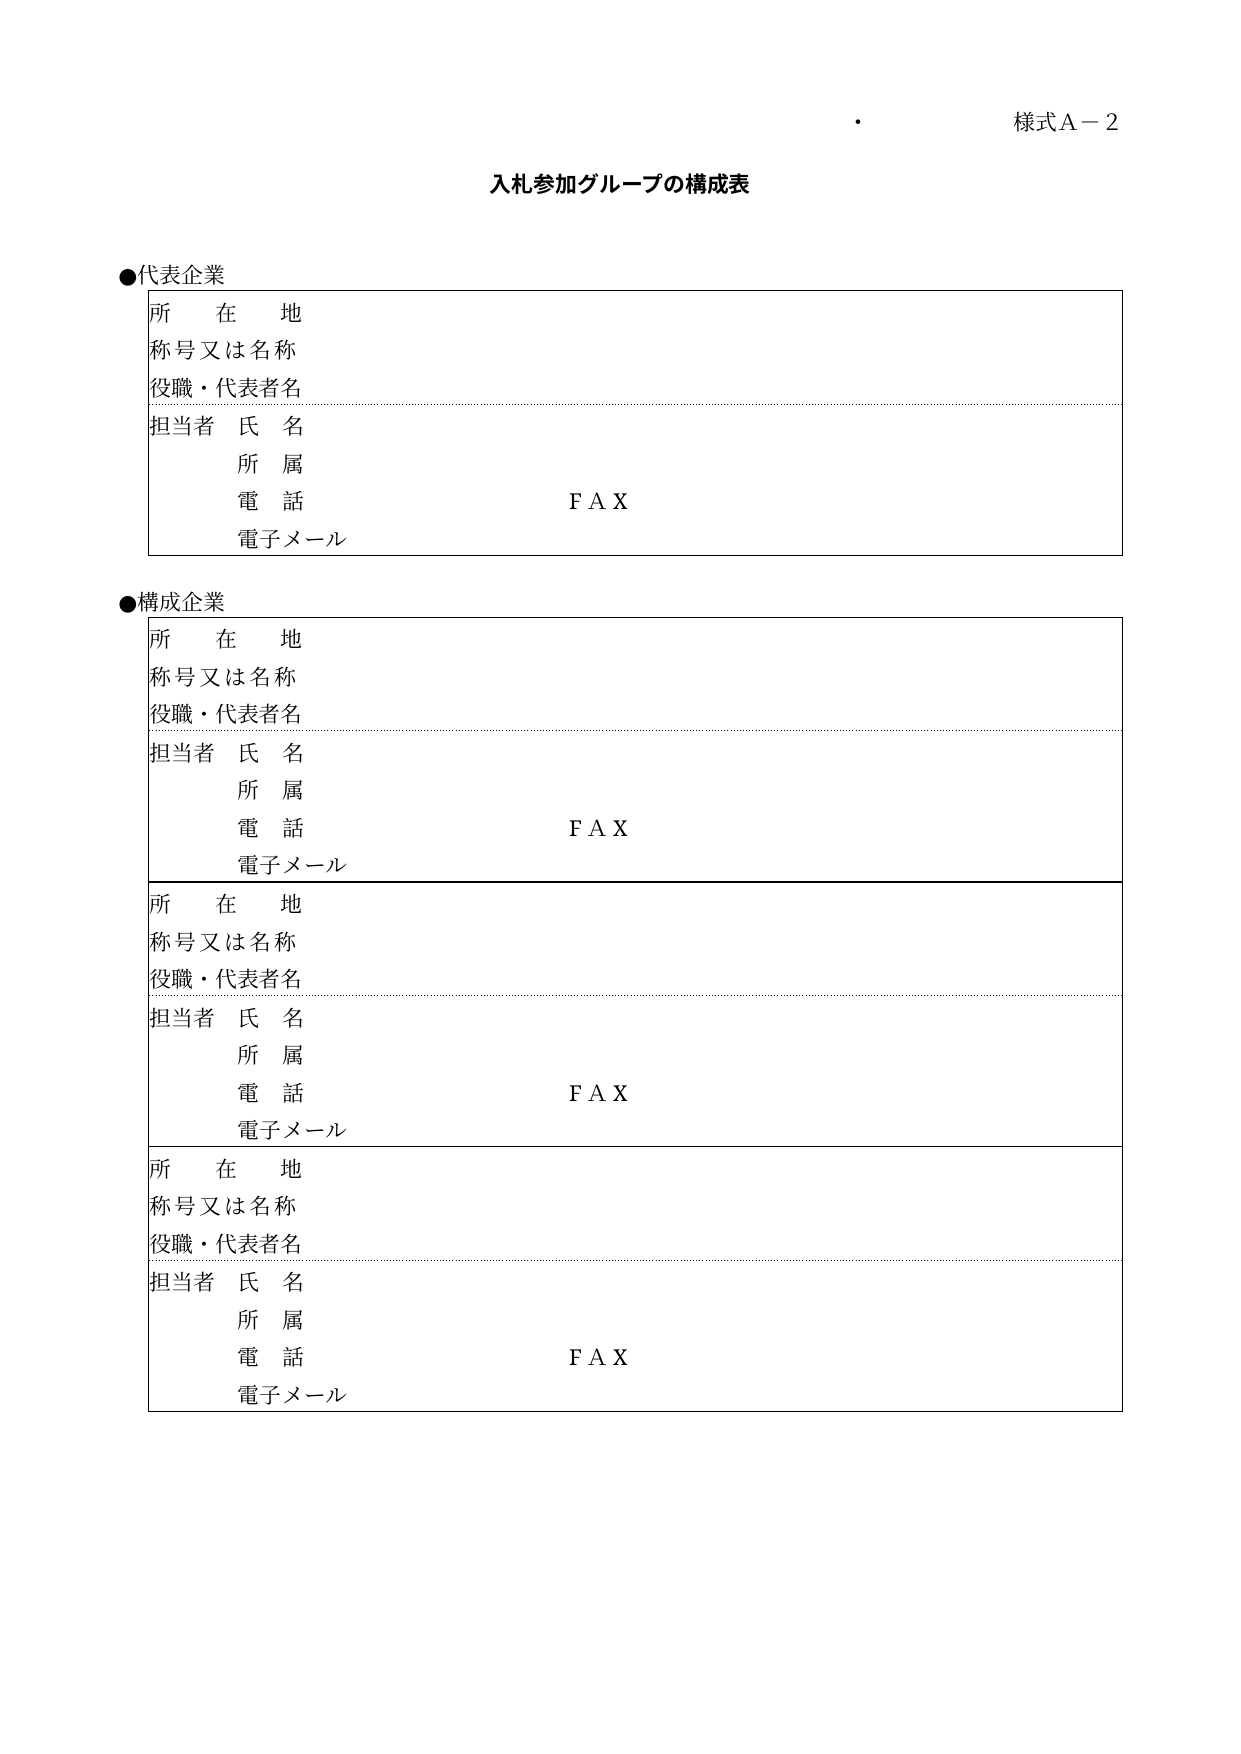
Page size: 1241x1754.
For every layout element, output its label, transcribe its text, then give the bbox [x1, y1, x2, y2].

text 入札参加グループの構成表 [118, 167, 1122, 199]
text 様式Ａ－２ [102, 104, 1123, 137]
text ●構成企業 [118, 585, 1122, 617]
table_header 所在地 称号又は名称 役職・代表者名 [149, 618, 1122, 730]
table_cell 所在地 称号又は名称 役職・代表者名 [149, 883, 1122, 995]
table_cell 担当者 氏 名 所 属 電 話 FＡX 電子メール [149, 404, 1122, 554]
table_cell 担当者 氏 名 所 属 電 話 FＡX 電子メール [149, 730, 1122, 881]
table_header 所在地 称号又は名称 役職・代表者名 [149, 291, 1122, 403]
table_cell 所在地 称号又は名称 役職・代表者名 [149, 1147, 1122, 1259]
table_cell 担当者 氏 名 所 属 電 話 FＡX 電子メール [149, 995, 1122, 1146]
table_cell 担当者 氏 名 所 属 電 話 FＡX 電子メール [149, 1260, 1122, 1411]
text ●代表企業 [118, 258, 1122, 290]
